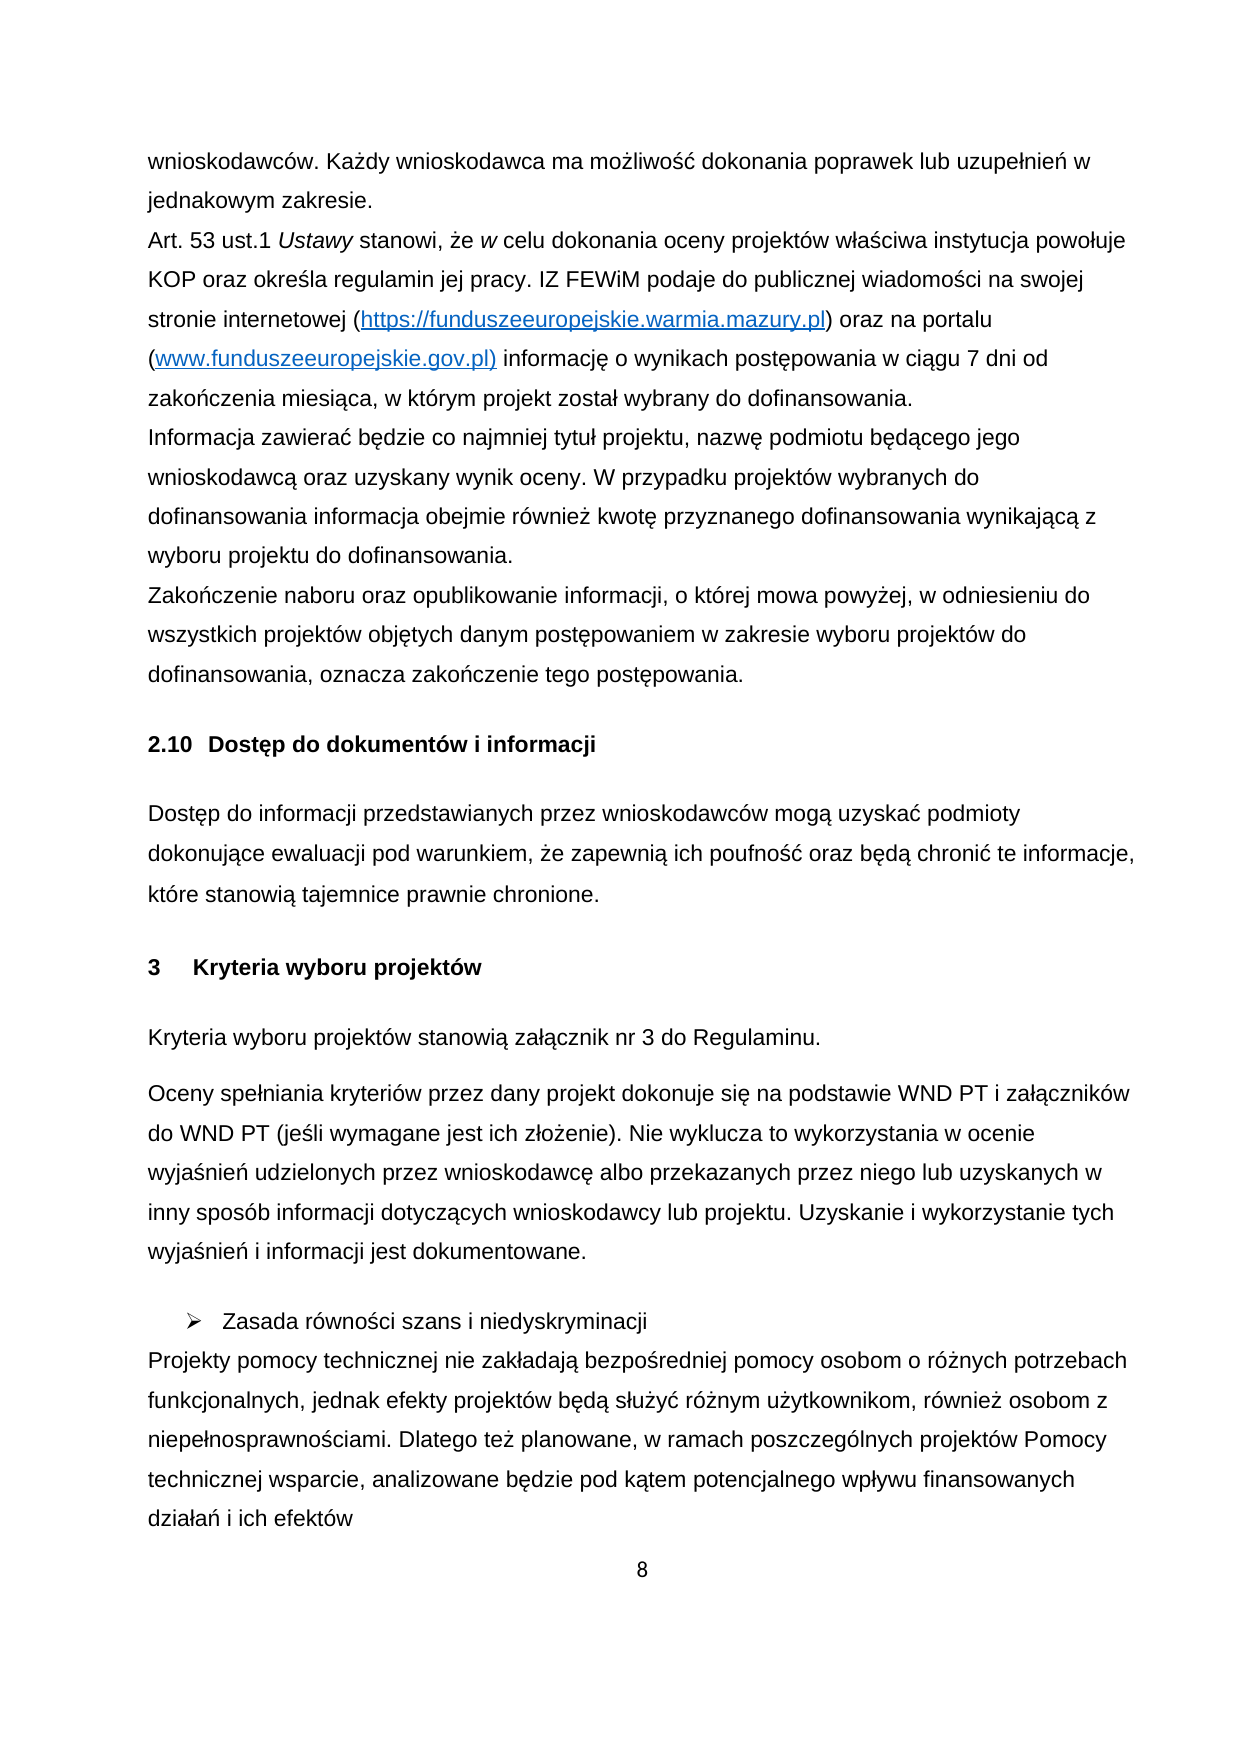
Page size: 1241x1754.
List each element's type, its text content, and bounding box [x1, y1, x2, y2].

text Informacja zawierać będzie co najmniej tytuł projektu, nazwę podmiotu będącego jego wnioskodawcą oraz uzyskany wynik oceny. W przypadku projektów wybranych do dofinansowania informacja obejmie również kwotę przyznanego dofinansowania wynikającą z wyboru projektu do dofinansowania. [148, 424, 1137, 569]
subtitle Dostęp do dokumentów i informacji [148, 731, 1137, 757]
text Zakończenie naboru oraz opublikowanie informacji, o której mowa powyżej, w odniesieniu do wszystkich projektów objętych danym postępowaniem w zakresie wyboru projektów do dofinansowania, oznacza zakończenie tego postępowania. [148, 582, 1137, 687]
text Art. 53 ust.1 Ustawy stanowi, że w celu dokonania oceny projektów właściwa instytucja powołuje KOP oraz określa regulamin jej pracy. IZ FEWiM podaje do publicznej wiadomości na swojej stronie internetowej (https://funduszeeuropejskie.warmia.mazury.pl) oraz na portalu (www.funduszeeuropejskie.gov.pl) informację o wynikach postępowania w ciągu 7 dni od zakończenia miesiąca, w którym projekt został wybrany do dofinansowania. [148, 227, 1137, 411]
list Zasada równości szans i niedyskryminacji [185, 1308, 1137, 1334]
text Kryteria wyboru projektów stanowią załącznik nr 3 do Regulaminu. [148, 1024, 1137, 1050]
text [148, 1347, 1137, 1532]
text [148, 148, 1137, 213]
text Oceny spełniania kryteriów przez dany projekt dokonuje się na podstawie WND PT i załączników do WND PT (jeśli wymagane jest ich złożenie). Nie wyklucza to wykorzystania w ocenie wyjaśnień udzielonych przez wnioskodawcę albo przekazanych przez niego lub uzyskanych w inny sposób informacji dotyczących wnioskodawcy lub projektu. Uzyskanie i wykorzystanie tych wyjaśnień i informacji jest dokumentowane. [148, 1080, 1137, 1265]
subtitle Kryteria wyboru projektów [148, 954, 1137, 981]
text Dostęp do informacji przedstawianych przez wnioskodawców mogą uzyskać podmioty dokonujące ewaluacji pod warunkiem, że zapewnią ich poufność oraz będą chronić te informacje, które stanowią tajemnice prawnie chronione. [148, 800, 1137, 908]
